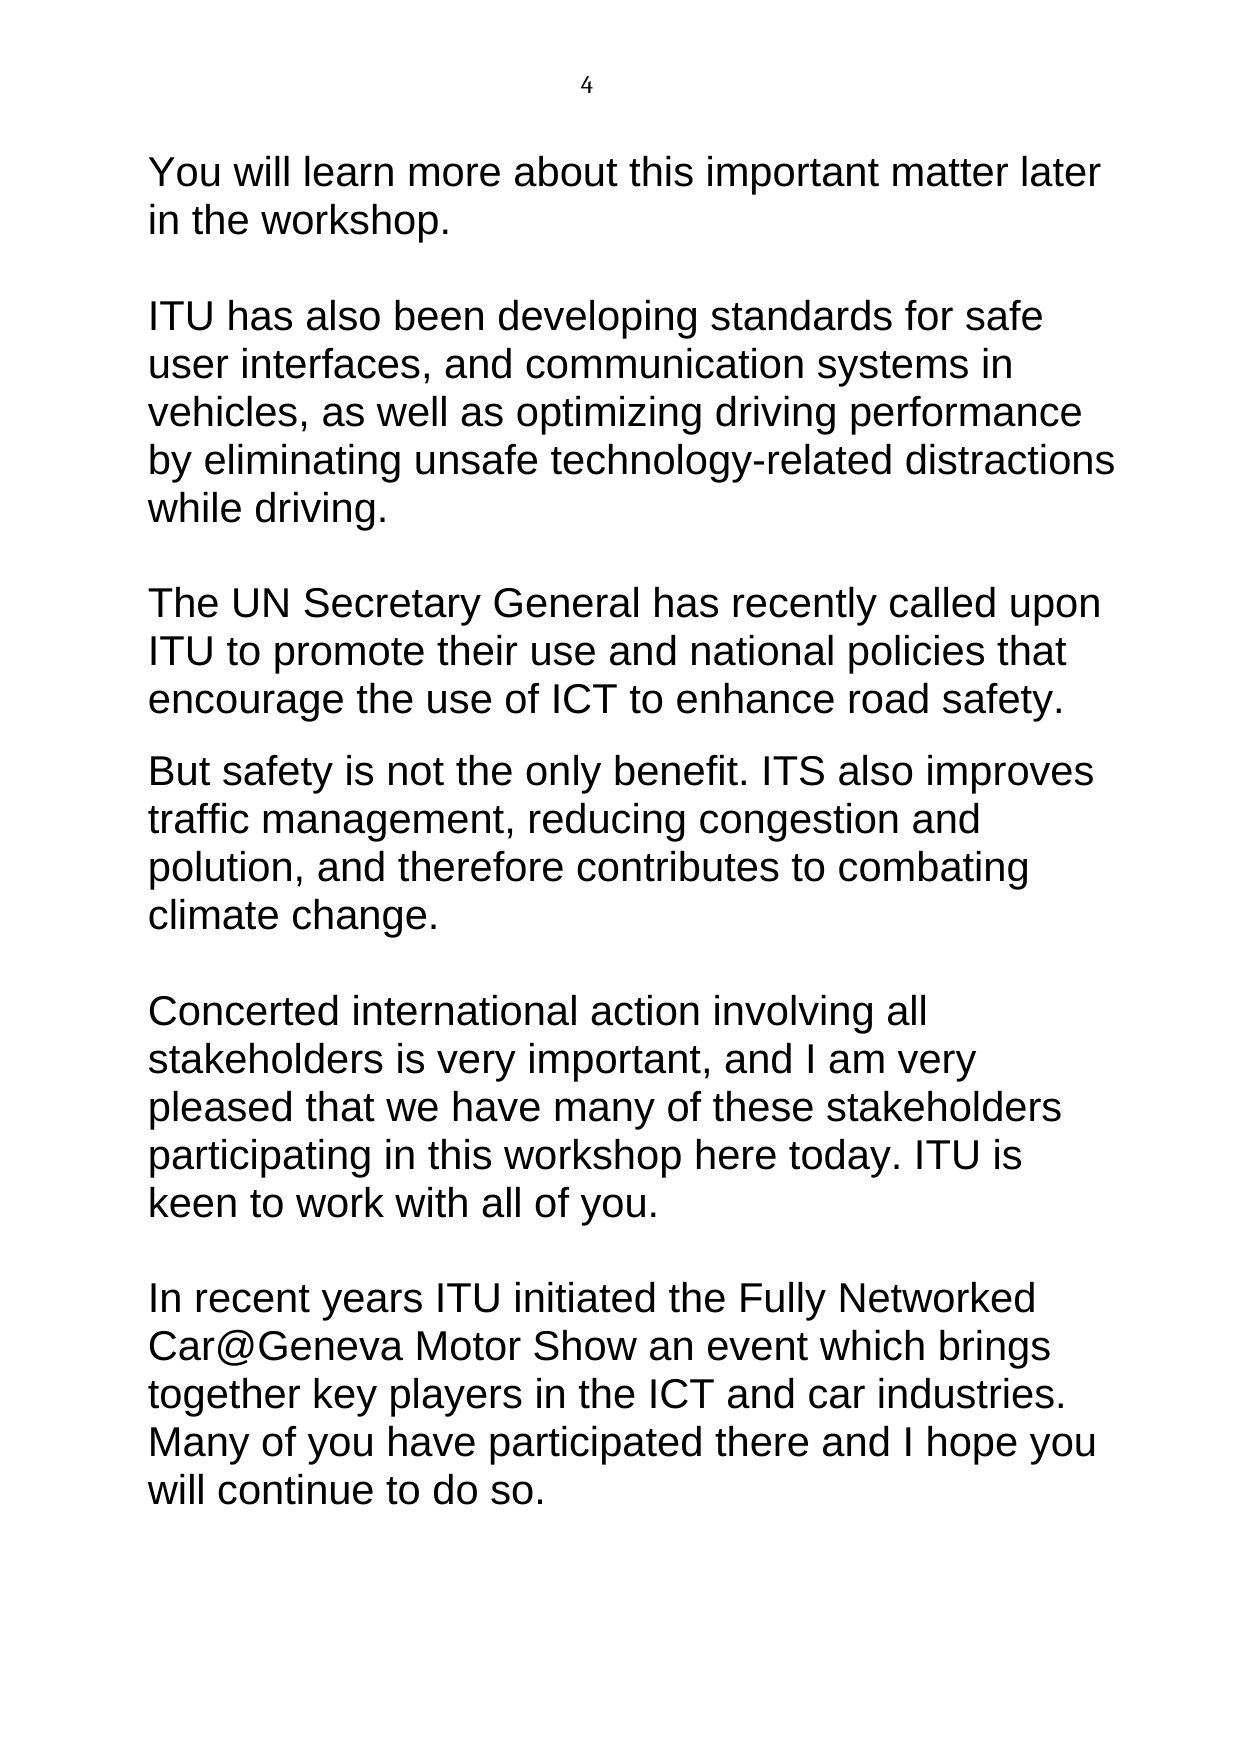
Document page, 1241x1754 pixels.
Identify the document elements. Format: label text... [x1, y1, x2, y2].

text In recent years ITU initiated the Fully Networked Car@Geneva Motor Show an event which brings together key players in the ICT and car industries. Many of you have participated there and I hope you will continue to do so. [148, 1274, 1123, 1513]
text But safety is not the only benefit. ITS also improves traffic management, reducing congestion and polution, and therefore contributes to combating climate change. [148, 747, 1123, 938]
text You will learn more about this important matter later in the workshop. [148, 148, 1123, 243]
text The UN Secretary General has recently called upon ITU to promote their use and national policies that encourage the use of ICT to enhance road safety. [148, 579, 1123, 747]
text Concerted international action involving all stakeholders is very important, and I am very pleased that we have many of these stakeholders participating in this workshop here today. ITU is keen to work with all of you. [148, 986, 1123, 1226]
text ITU has also been developing standards for safe user interfaces, and communication systems in vehicles, as well as optimizing driving performance by eliminating unsafe technology-related distractions while driving. [148, 291, 1123, 531]
